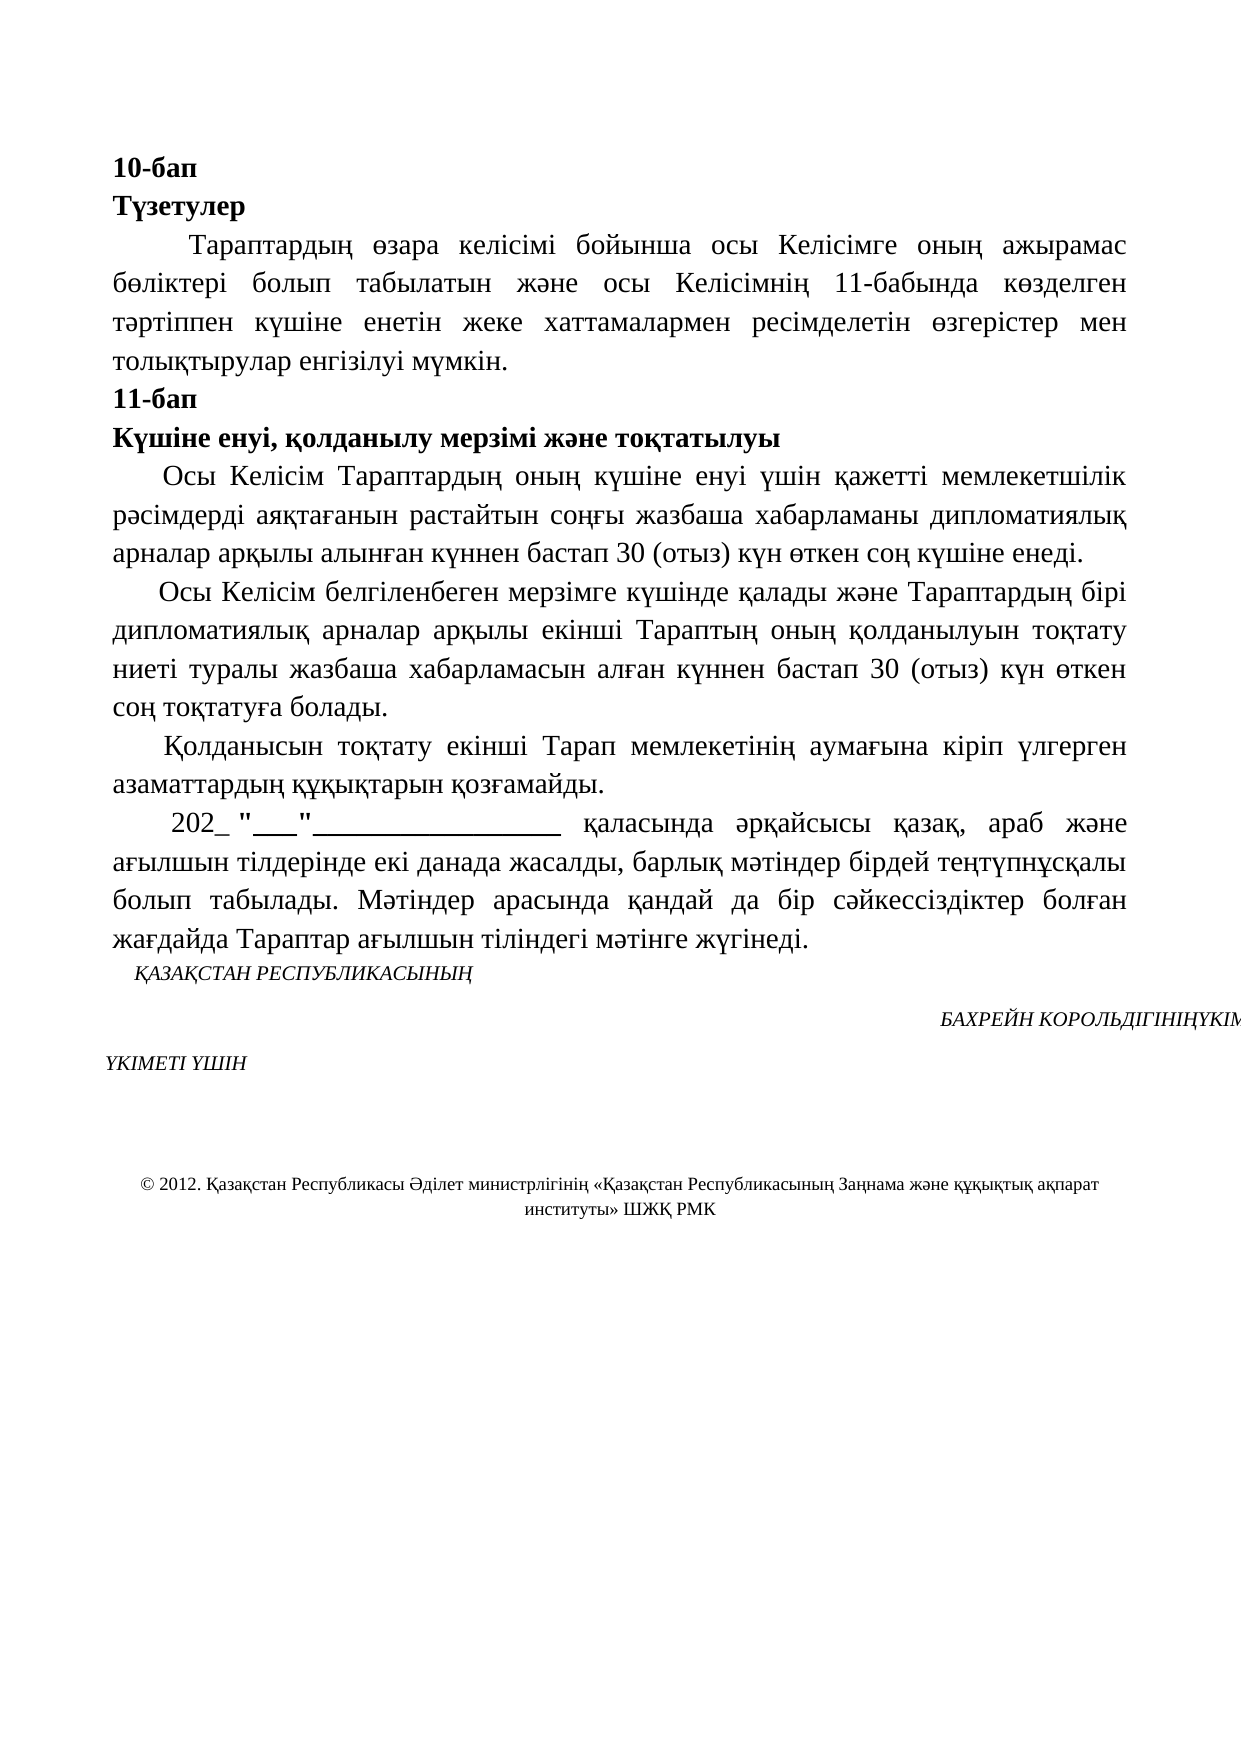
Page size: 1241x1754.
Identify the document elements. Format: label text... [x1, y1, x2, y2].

text 10-бап [112, 150, 1128, 183]
text Осы Келісім белгіленбеген мерзімге күшінде қалады және Тараптардың бірі дипломатиялық арналар арқылы екінші Тараптың оның қолданылуын тоқтату ниеті туралы жазбаша хабарламасын алған күннен бастап 30 (отыз) күн өткен соң тоқтатуға болады. [112, 574, 1128, 723]
table_header БАХРЕЙН КОРОЛЬДІГІНІҢҮКІМЕТІ ҮШІН [939, 959, 1240, 1083]
text Күшіне енуі, қолданылу мерзімі және тоқтатылуы [112, 420, 1128, 453]
text Түзетулер [112, 188, 1128, 222]
text Тараптардың өзара келісімі бойынша осы Келісімге оның ажырамас бөліктері болып табылатын және осы Келісімнің 11-бабында көзделген тәртіппен күшіне енетін жеке хаттамалармен ресімделетін өзгерістер мен толықтырулар енгізілуі мүмкін. [112, 227, 1128, 376]
text 202_ "___"_________________ қаласында әрқайсысы қазақ, араб және ағылшын тілдерінде екі данада жасалды, барлық мәтіндер бірдей теңтүпнұсқалы болып табылады. Мәтіндер арасында қандай да бір сәйкессіздіктер болған жағдайда Тараптар ағылшын тіліндегі мәтінге жүгінеді. [112, 805, 1128, 954]
text 11-бап [112, 381, 1128, 415]
text Осы Келісім Тараптардың оның күшіне енуі үшін қажетті мемлекетшілік рәсімдерді аяқтағанын растайтын соңғы жазбаша хабарламаны дипломатиялық арналар арқылы алынған күннен бастап 30 (отыз) күн өткен соң күшіне енеді. [112, 458, 1128, 569]
text Қолданысын тоқтату екінші Тарап мемлекетінің аумағына кіріп үлгерген азаматтардың құқықтарын қозғамайды. [112, 728, 1128, 800]
table_header ҚАЗАҚСТАН РЕСПУБЛИКАСЫНЫҢ ҮКІМЕТІ ҮШІН [101, 959, 939, 1083]
text © 2012. Қазақстан Республикасы Әділет министрлігінің «Қазақстан Республикасының Заңнама және құқықтық ақпарат институты» ШЖҚ РМК [112, 1173, 1128, 1219]
